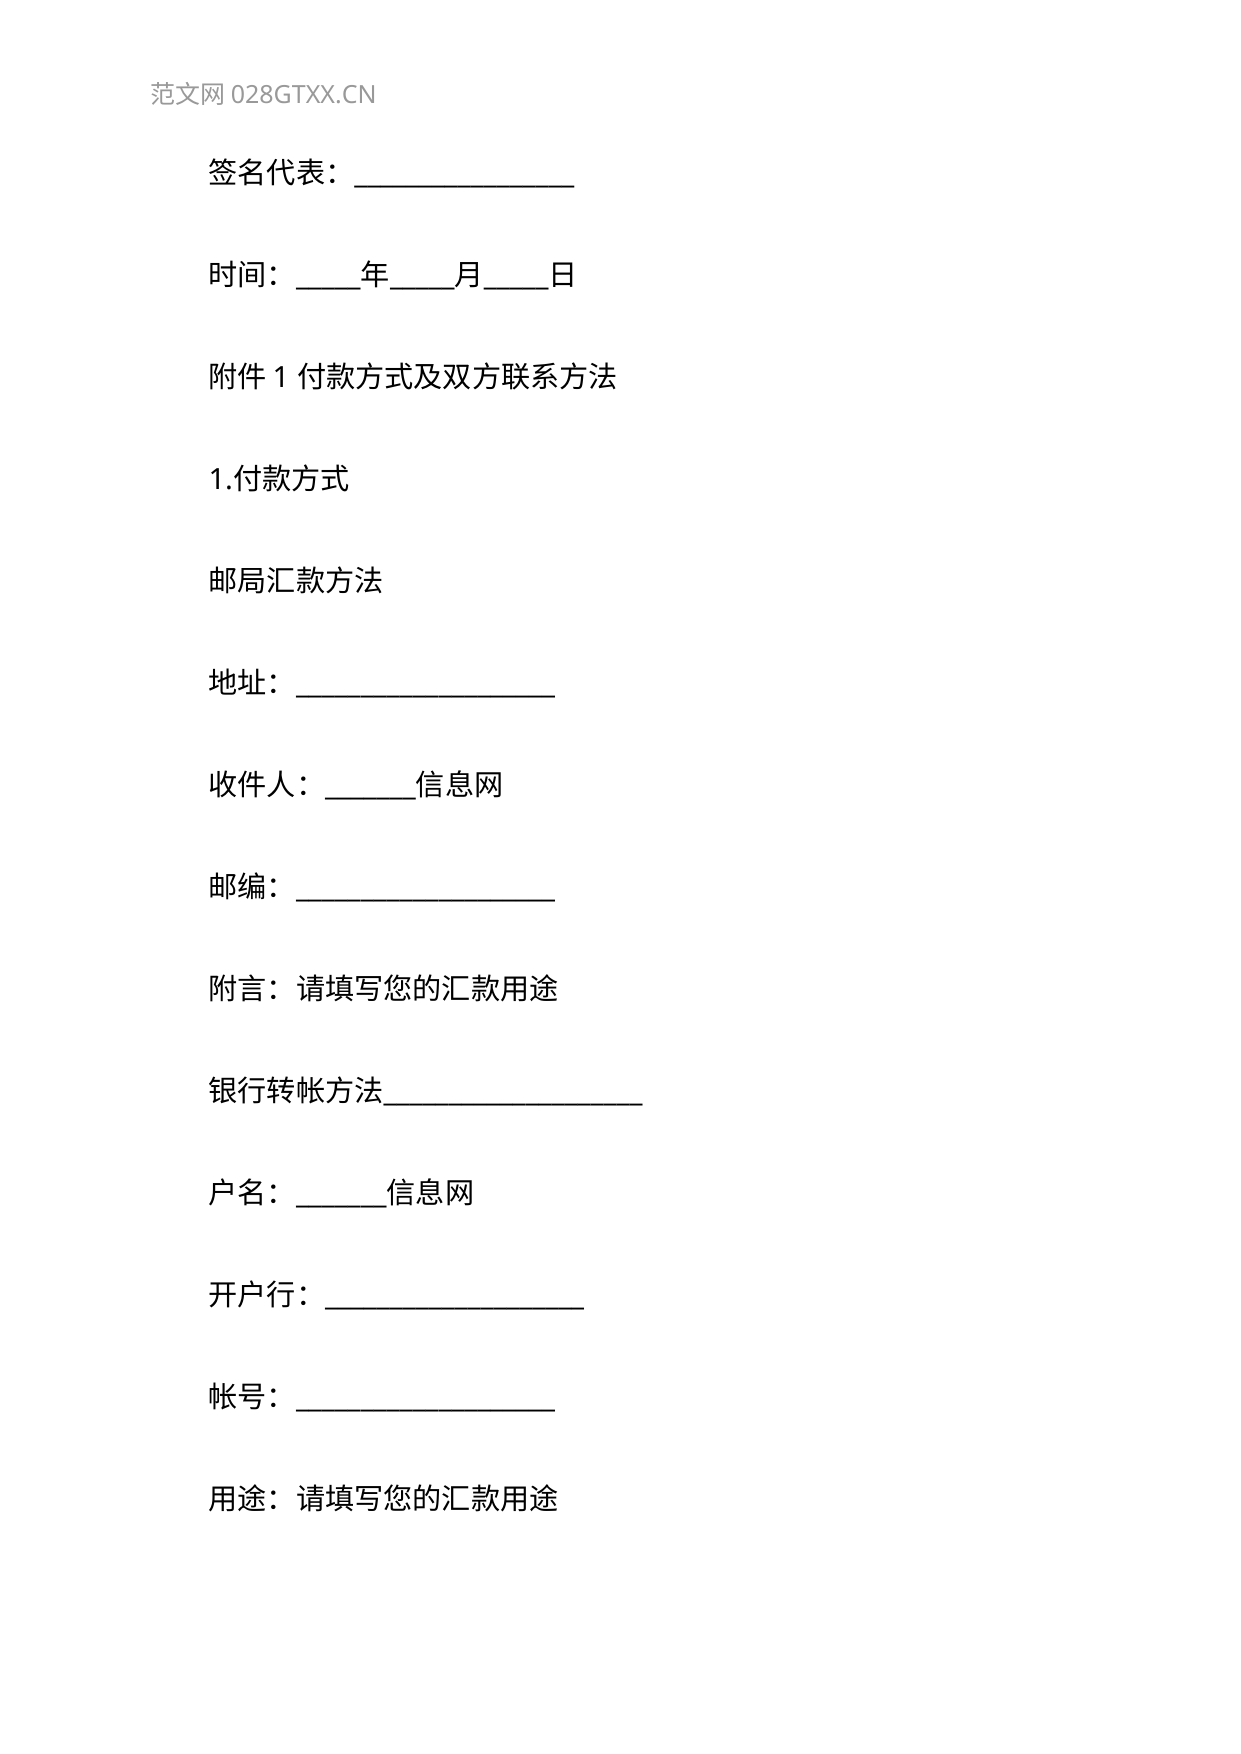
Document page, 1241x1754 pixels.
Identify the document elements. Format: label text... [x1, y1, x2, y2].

text 签名代表：_________________ [150, 150, 1090, 192]
text 邮编：____________________ [150, 864, 1090, 906]
text 附言：请填写您的汇款用途 [150, 966, 1090, 1008]
text 帐号：____________________ [150, 1373, 1090, 1416]
text 用途：请填写您的汇款用途 [150, 1475, 1090, 1518]
text 附件1 付款方式及双方联系方法 [150, 354, 1090, 396]
text 1.付款方式 [150, 456, 1090, 498]
text 邮局汇款方法 [150, 558, 1090, 600]
text 地址：____________________ [150, 660, 1090, 702]
text 银行转帐方法____________________ [150, 1067, 1090, 1110]
text 开户行：____________________ [150, 1271, 1090, 1314]
text 收件人：_______信息网 [150, 762, 1090, 804]
text 时间：_____年_____月_____日 [150, 252, 1090, 294]
text 户名：_______信息网 [150, 1169, 1090, 1212]
